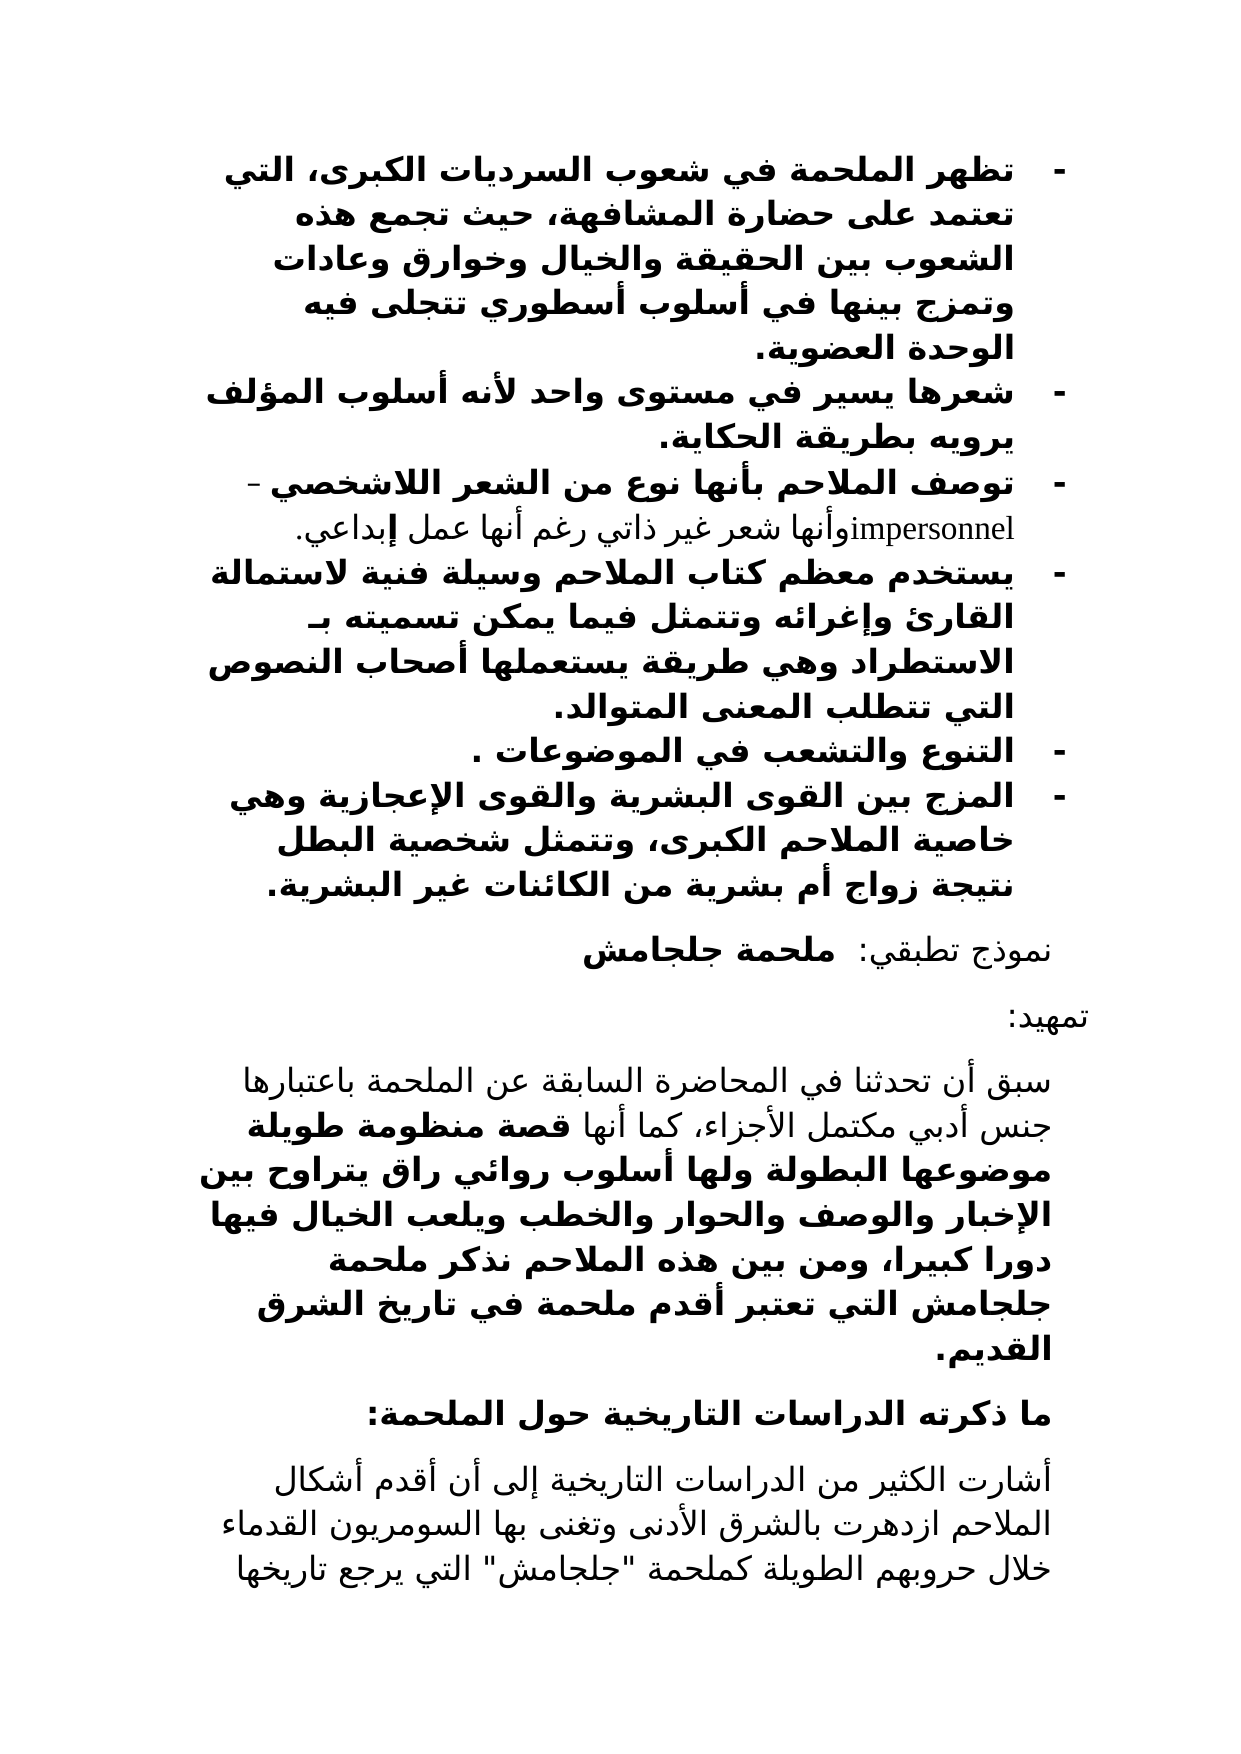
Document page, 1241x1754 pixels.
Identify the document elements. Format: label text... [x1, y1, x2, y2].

list التنوع والتشعب في الموضوعات . [187, 732, 1053, 771]
text نموذج تطبقي: ملحمة جلجامش [187, 931, 1053, 970]
list توصف الملاحم بأنها نوع من الشعر اللاشخصي – impersonnelوأنها شعر غير ذاتي رغم أنها عمل إبداعي. [187, 462, 1053, 548]
list شعرها يسير في مستوى واحد لأنه أسلوب المؤلف يرويه بطريقة الحكاية. [187, 373, 1053, 456]
list المزج بين القوى البشرية والقوى الإعجازية وهي خاصية الملاحم الكبرى، وتتمثل شخصية البطل نتيجة زواج أم بشرية من الكائنات غير البشرية. [187, 776, 1053, 904]
list تظهر الملحمة في شعوب السرديات الكبرى، التي تعتمد على حضارة المشافهة، حيث تجمع هذه الشعوب بين الحقيقة والخيال وخوارق وعادات وتمزج بينها في أسلوب أسطوري تتجلى فيه الوحدة العضوية. [187, 150, 1053, 367]
list تمهيد: [187, 996, 1089, 1035]
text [187, 1460, 1053, 1588]
text سبق أن تحدثنا في المحاضرة السابقة عن الملحمة باعتبارها جنس أدبي مكتمل الأجزاء، كما أنها قصة منظومة طويلة موضوعها البطولة ولها أسلوب روائي راق يتراوح بين الإخبار والوصف والحوار والخطب ويلعب الخيال فيها دورا كبيرا، ومن بين هذه الملاحم نذكر ملحمة جلجامش التي تعتبر أقدم ملحمة في تاريخ الشرق القديم. [187, 1062, 1053, 1368]
text ما ذكرته الدراسات التاريخية حول الملحمة: [187, 1395, 1053, 1433]
list يستخدم معظم كتاب الملاحم وسيلة فنية لاستمالة القارئ وإغرائه وتتمثل فيما يمكن تسميته بـ الاستطراد وهي طريقة يستعملها أصحاب النصوص التي تتطلب المعنى المتوالد. [187, 553, 1053, 726]
